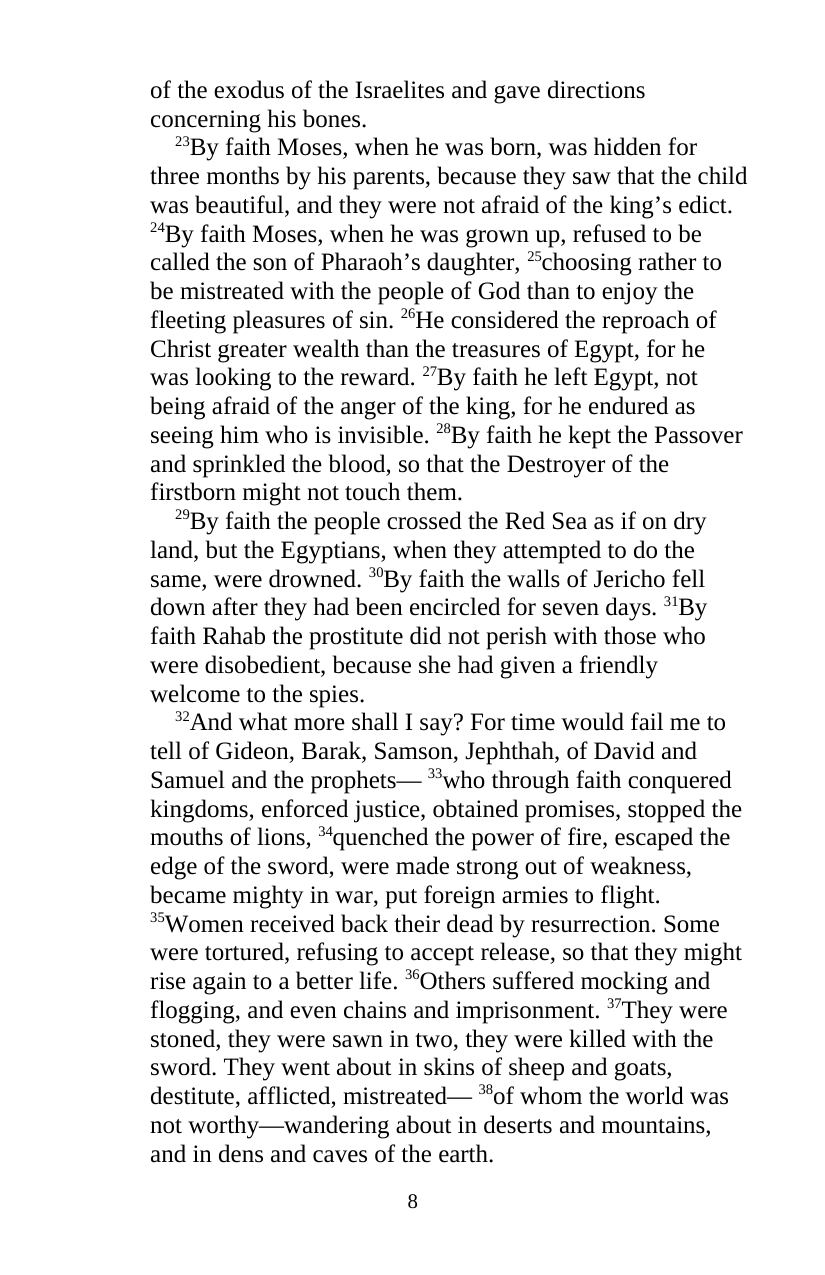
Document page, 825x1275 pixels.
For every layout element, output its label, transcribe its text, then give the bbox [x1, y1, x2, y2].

text 32And what more shall I say? For time would fail me to tell of Gideon, Barak, Samson, Jephthah, of David and Samuel and the prophets— 33who through faith conquered kingdoms, enforced justice, obtained promises, stopped the mouths of lions, 34quenched the power of fire, escaped the edge of the sword, were made strong out of weakness, became mighty in war, put foreign armies to flight. 35Women received back their dead by resurrection. Some were tortured, refusing to accept release, so that they might rise again to a better life. 36Others suffered mocking and flogging, and even chains and imprisonment. 37They were stoned, they were sawn in two, they were killed with the sword. They went about in skins of sheep and goats, destitute, afflicted, mistreated— 38of whom the world was not worthy—wandering about in deserts and mountains, and in dens and caves of the earth. [150, 707, 750, 1167]
text 23By faith Moses, when he was born, was hidden for three months by his parents, because they saw that the child was beautiful, and they were not afraid of the king’s edict. 24By faith Moses, when he was grown up, refused to be called the son of Pharaoh’s daughter, 25choosing rather to be mistreated with the people of God than to enjoy the fleeting pleasures of sin. 26He considered the reproach of Christ greater wealth than the treasures of Egypt, for he was looking to the reward. 27By faith he left Egypt, not being afraid of the anger of the king, for he endured as seeing him who is invisible. 28By faith he kept the Passover and sprinkled the blood, so that the Destroyer of the firstborn might not touch them. [150, 132, 750, 506]
text 29By faith the people crossed the Red Sea as if on dry land, but the Egyptians, when they attempted to do the same, were drowned. 30By faith the walls of Jericho fell down after they had been encircled for seven days. 31By faith Rahab the prostitute did not perish with those who were disobedient, because she had given a friendly welcome to the spies. [150, 506, 750, 707]
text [150, 75, 750, 132]
